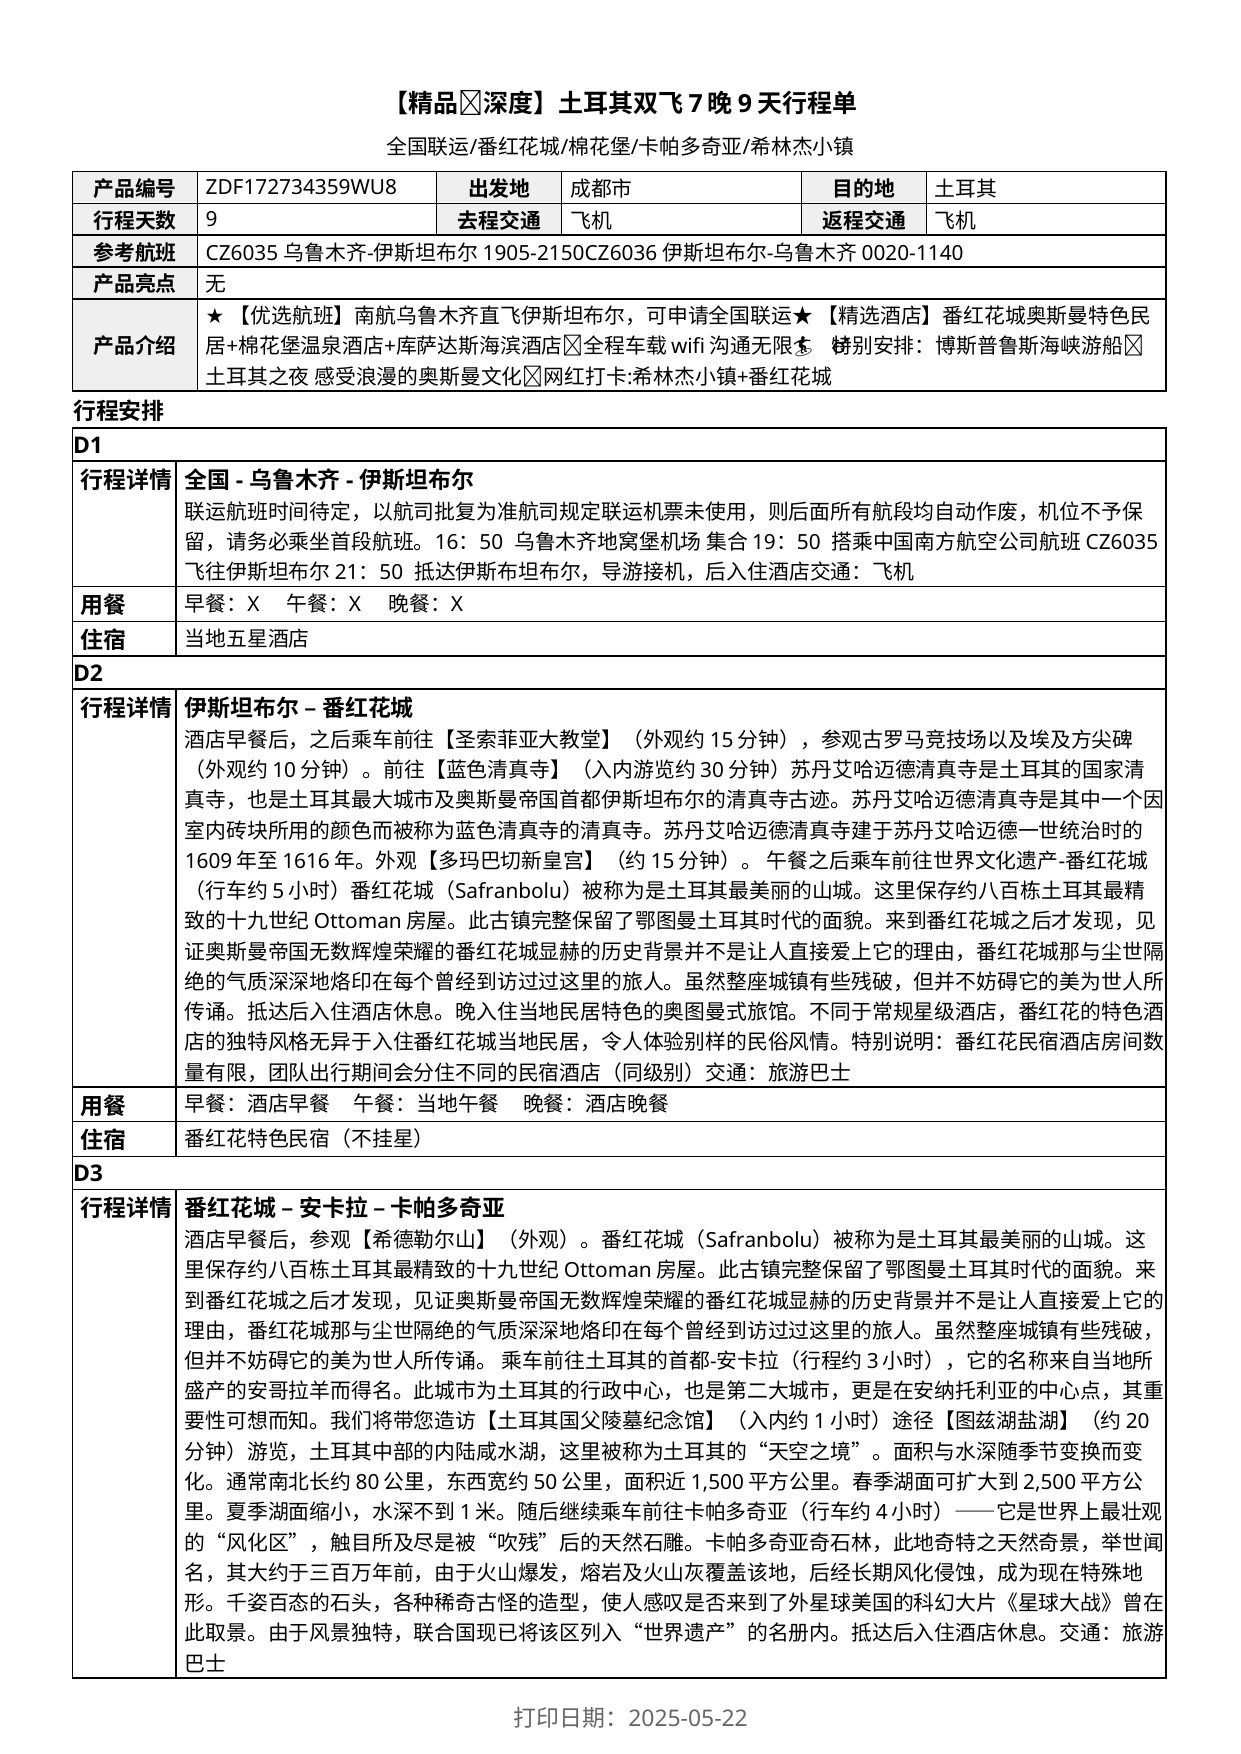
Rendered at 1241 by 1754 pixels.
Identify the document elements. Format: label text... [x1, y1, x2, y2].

text 全国联运/番红花城/棉花堡/卡帕多奇亚/希林杰小镇 [73, 130, 1167, 160]
table_header 出发地 [437, 172, 561, 202]
table_cell 早餐：酒店早餐 午餐：当地午餐 晚餐：酒店晚餐 [177, 1088, 1165, 1121]
table_cell 无 [198, 268, 1165, 298]
text 行程安排 [73, 393, 1167, 426]
table_cell 全国 - 乌鲁木齐 - 伊斯坦布尔 联运航班时间待定，以航司批复为准 [177, 462, 1165, 586]
table_header 目的地 [802, 172, 926, 202]
table_cell 行程天数 [73, 204, 197, 234]
table_cell 行程详情 [73, 1190, 175, 1677]
table_cell 产品介绍 [73, 300, 197, 390]
table_cell 参考航班 [73, 236, 197, 266]
table_header 土耳其 [927, 172, 1165, 202]
table_cell 番红花城 – 安卡拉 – 卡帕多奇亚 酒店早餐后，参观【希德勒尔山】（外观）。番红花城（Safranbolu）被称为是土耳其最美丽的山城。这里保存约八百栋土耳其最精致的十九世纪Ottoman房屋。此古镇完整保留了鄂图曼土耳其时代的面貌。来到番红花城之后才发现，见证奥斯曼帝国无数辉煌荣耀的番红花城显赫的历史背景并不是让人直接爱上它的理由，番红花城那与尘世隔绝的气质深深地烙印在每个曾经到访过过这里的旅人。虽然整座城镇有些残破，但并不妨碍它的美为世人所传诵。 [177, 1190, 1165, 1677]
table_cell CZ6035 乌鲁木齐-伊斯坦布尔 1905-2150 [198, 236, 1165, 266]
table_cell 当地五星酒店 [177, 622, 1165, 655]
table_header ZDF172734359WU8 [198, 172, 436, 202]
table_cell 住宿 [73, 622, 175, 655]
table_header 产品编号 [73, 172, 197, 202]
table_cell 住宿 [73, 1122, 175, 1156]
table_cell 产品亮点 [73, 268, 197, 298]
table_cell 用餐 [73, 587, 175, 621]
table_cell 伊斯坦布尔 – 番红花城 酒店早餐后，之后乘车前往【圣索菲亚大教堂】（外观约15分钟），参观古罗马竞技场以及埃及方尖碑（外观约10分钟）。前往【蓝色清真寺】（入内游览约30分钟）苏丹艾哈迈德清真寺是土耳其的国家清真寺，也是土耳其最大城市及奥斯曼帝国首都伊斯坦布尔的清真寺古迹。苏丹艾哈迈德清真寺是其中一个因室内砖块所用的颜色而被称为蓝色清真寺的清真寺。苏丹艾哈迈德清真寺建于苏丹艾哈迈德一世统治时的1609年至1616年。 [177, 690, 1165, 1086]
table_header 成都市 [562, 172, 801, 202]
table_header D1 [73, 429, 1165, 460]
table_cell 9 [198, 204, 436, 234]
table_cell D2 [73, 657, 1165, 688]
table_cell D3 [73, 1157, 1165, 1188]
table_cell 用餐 [73, 1088, 175, 1121]
table_cell 飞机 [927, 204, 1165, 234]
table_cell 去程交通 [437, 204, 561, 234]
table_cell ★ 【优选航班】南航乌鲁木齐直飞伊斯坦布尔，可申请全国联运 [198, 300, 1165, 390]
text 【精品🍁深度】土耳其双飞7晚9天行程单 [73, 83, 1167, 119]
table_cell 返程交通 [802, 204, 926, 234]
table_cell 行程详情 [73, 690, 175, 1086]
table_cell 飞机 [562, 204, 801, 234]
table_cell 番红花特色民宿（不挂星） [177, 1122, 1165, 1156]
table_cell 行程详情 [73, 462, 175, 586]
table_cell 早餐：X 午餐：X 晚餐：X [177, 587, 1165, 621]
